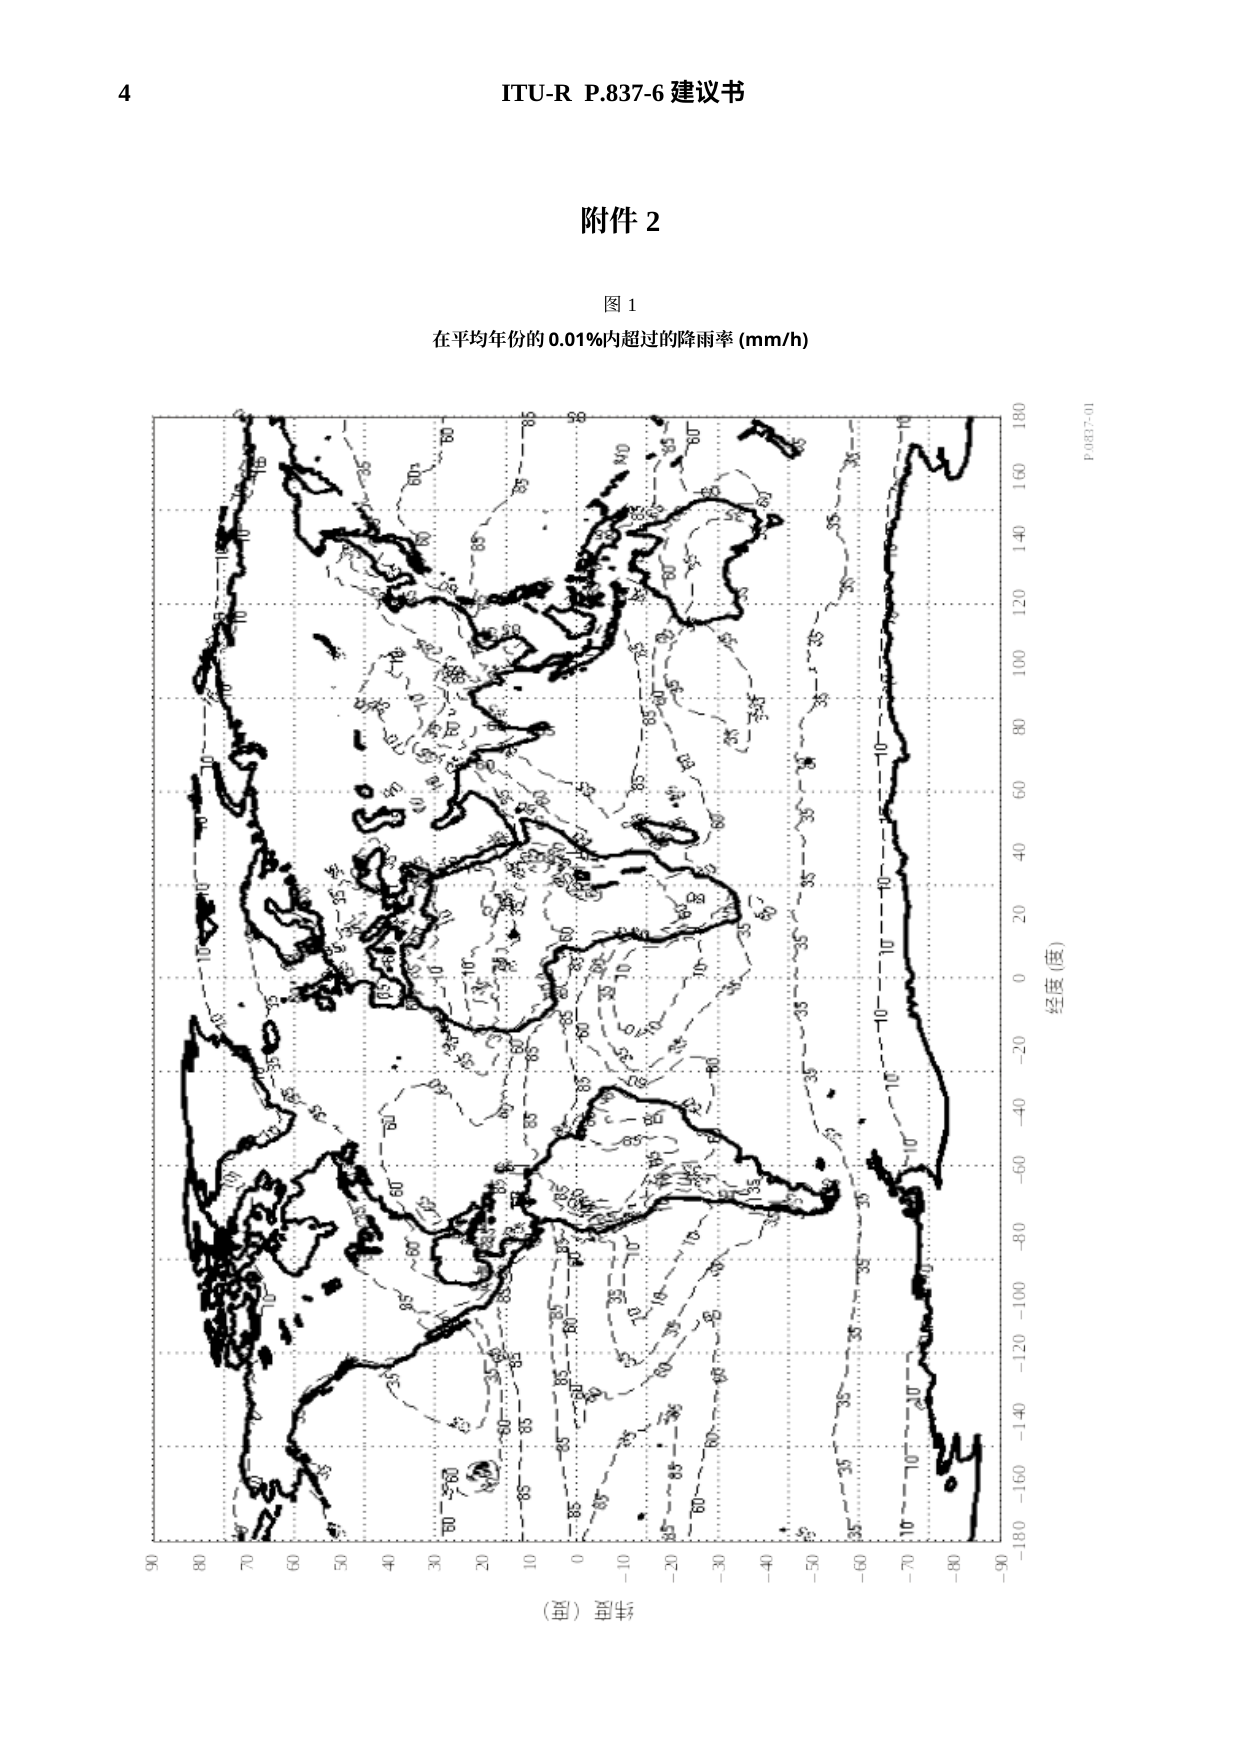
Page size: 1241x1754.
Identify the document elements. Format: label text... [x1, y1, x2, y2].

title 在平均年份的0.01%内超过的降雨率 (mm/h) [118, 325, 1122, 352]
text 图 1 [118, 289, 1122, 317]
title 附件 2 [118, 198, 1122, 239]
